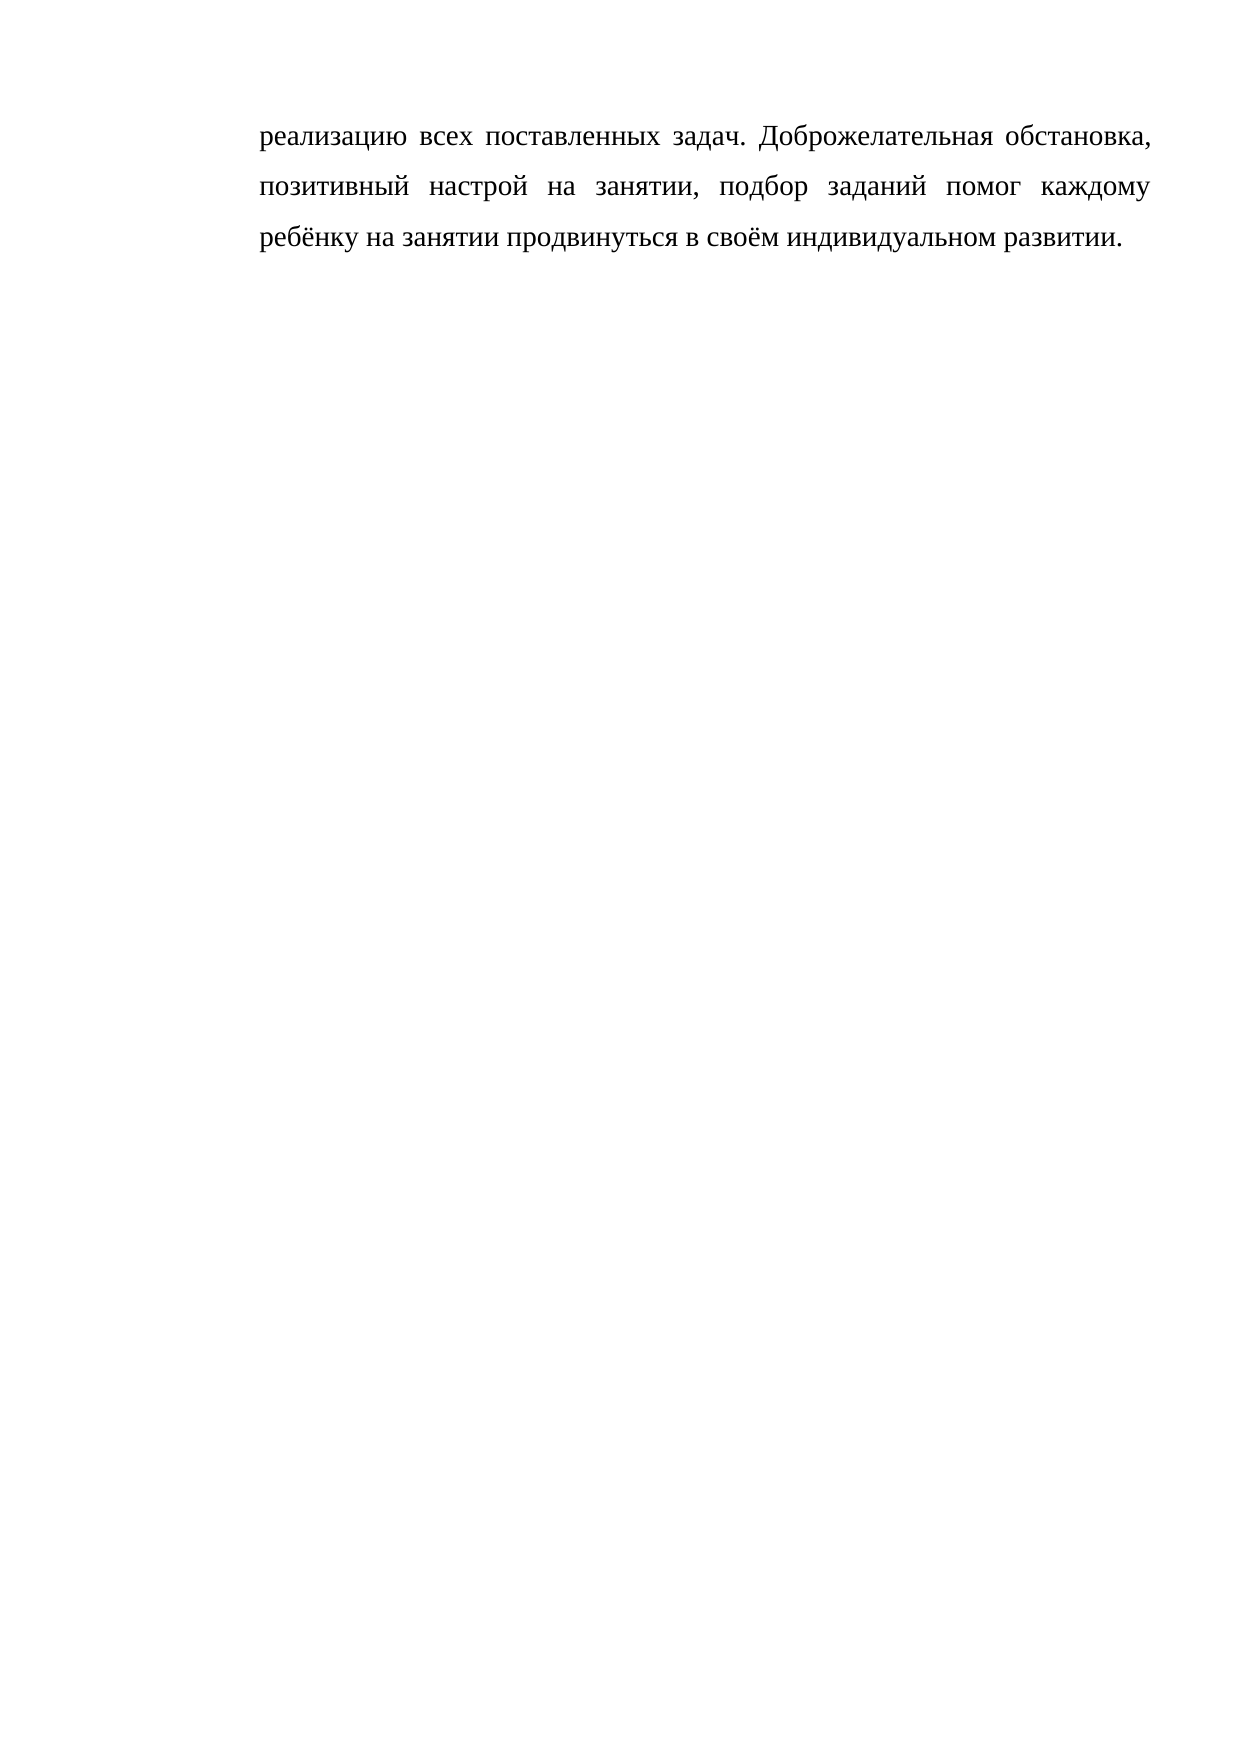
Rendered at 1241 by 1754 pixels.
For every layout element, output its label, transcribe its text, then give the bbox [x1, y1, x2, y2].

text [259, 118, 1152, 169]
